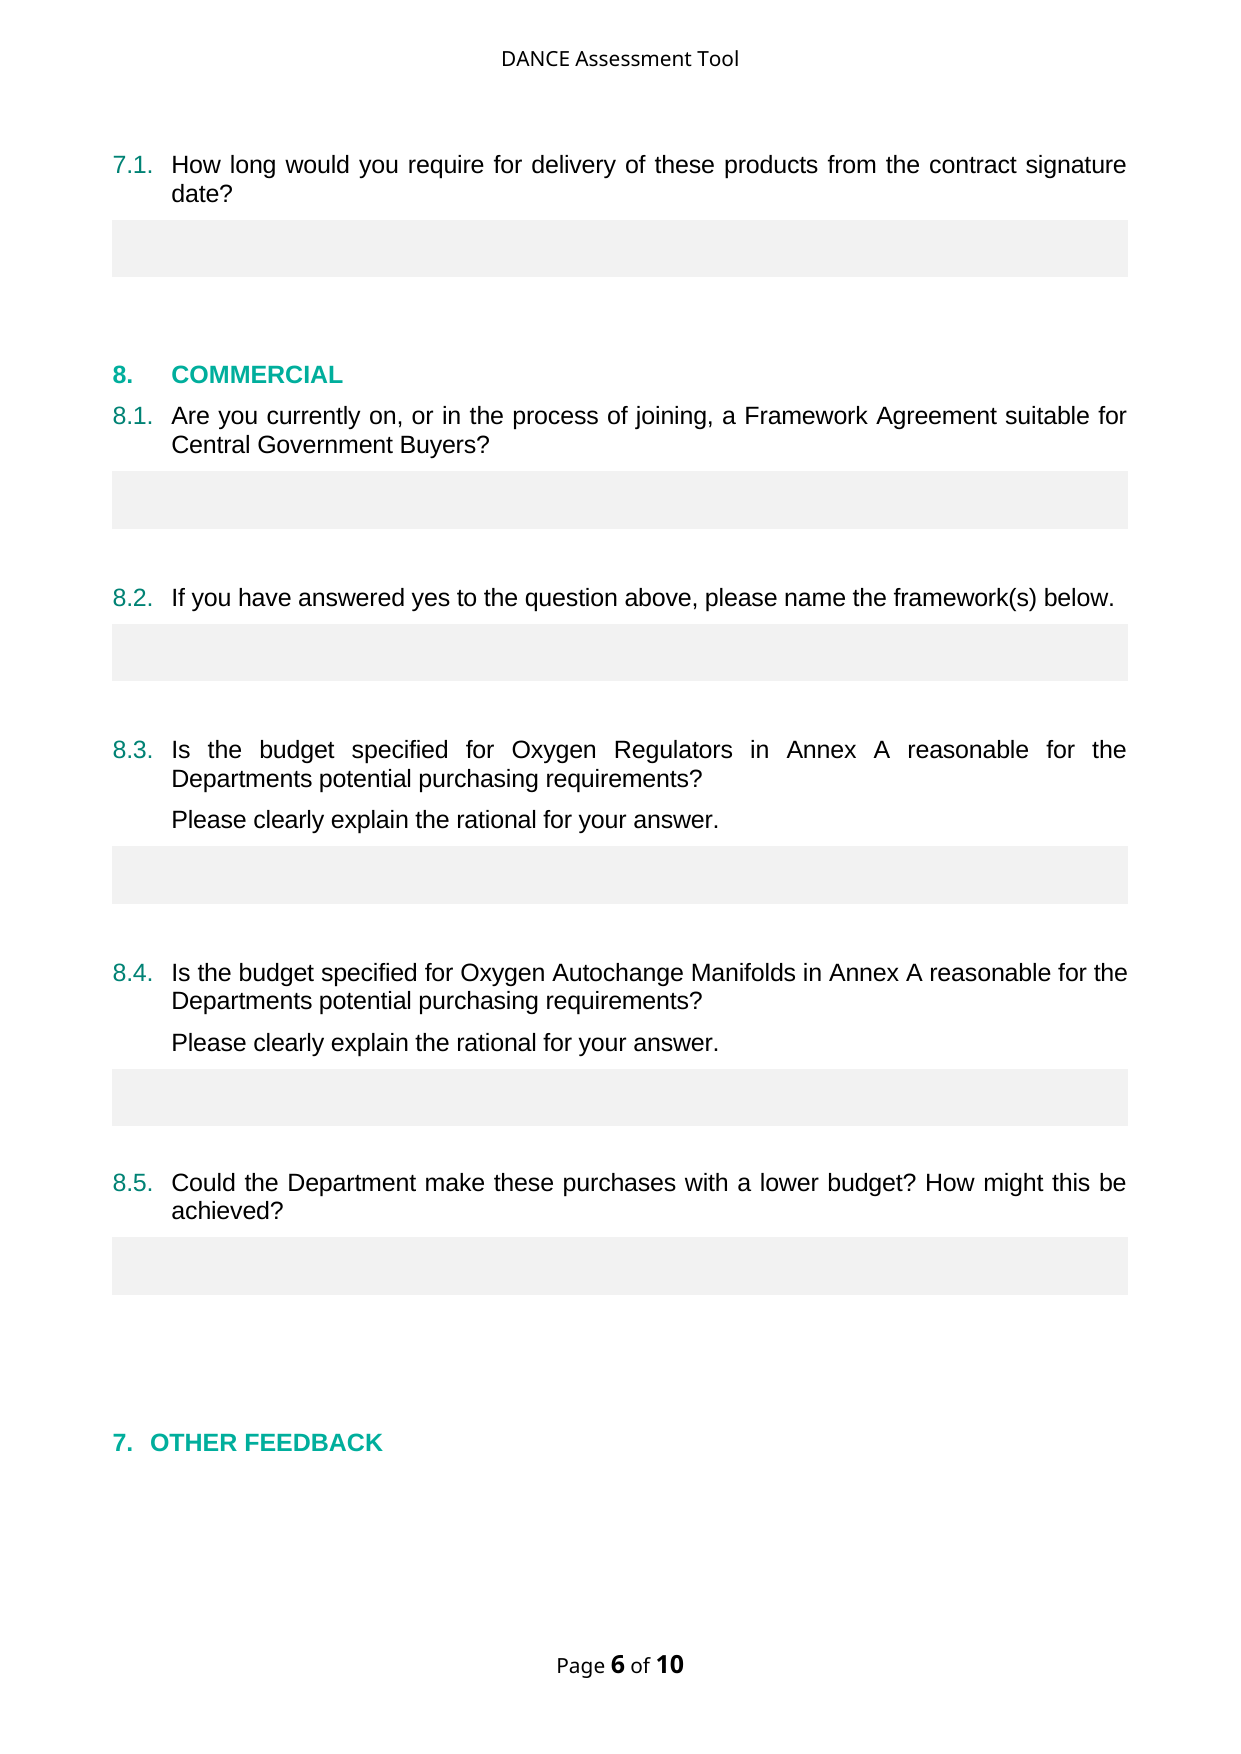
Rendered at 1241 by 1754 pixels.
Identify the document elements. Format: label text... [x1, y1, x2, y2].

list Please clearly explain the rational for your answer. [171, 805, 1128, 834]
list Could the Department make these purchases with a lower budget? How might this be achieved? [112, 1167, 1128, 1225]
list COmmercial [112, 360, 1128, 389]
list How long would you require for delivery of these products from the contract signature date? [112, 150, 1128, 207]
list Is the budget specified for Oxygen Regulators in Annex A reasonable for the Departments potential purchasing requirements? [112, 735, 1128, 792]
list Please clearly explain the rational for your answer. [171, 1027, 1128, 1056]
list If you have answered yes to the question above, please name the framework(s) below. [112, 582, 1128, 611]
list Are you currently on, or in the process of joining, a Framework Agreement suitable for Central Government Buyers? [112, 401, 1128, 459]
list Other feedback [112, 1427, 1128, 1456]
list Is the budget specified for Oxygen Autochange Manifolds in Annex A reasonable for the Departments potential purchasing requirements? [112, 957, 1128, 1015]
